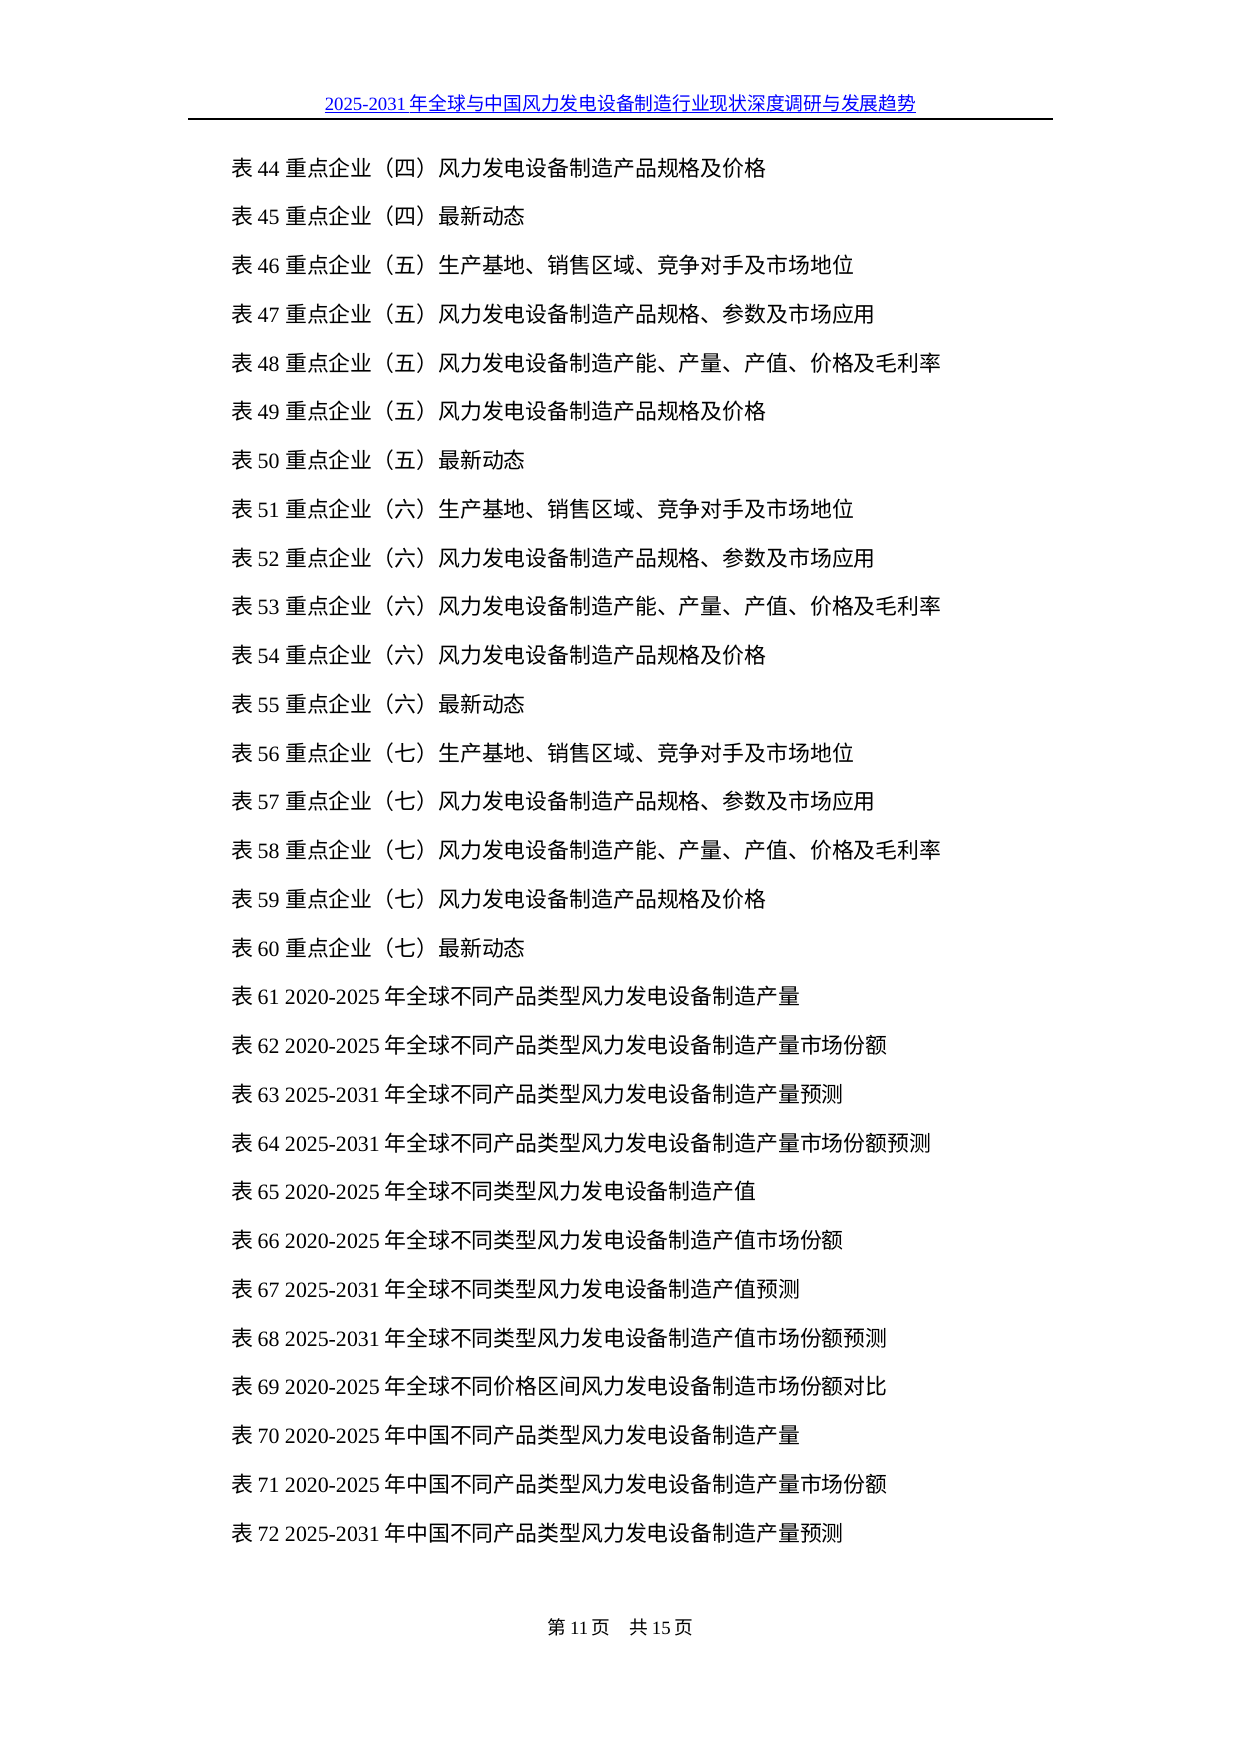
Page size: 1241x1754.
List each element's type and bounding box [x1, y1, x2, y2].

text [187, 150, 1053, 1548]
